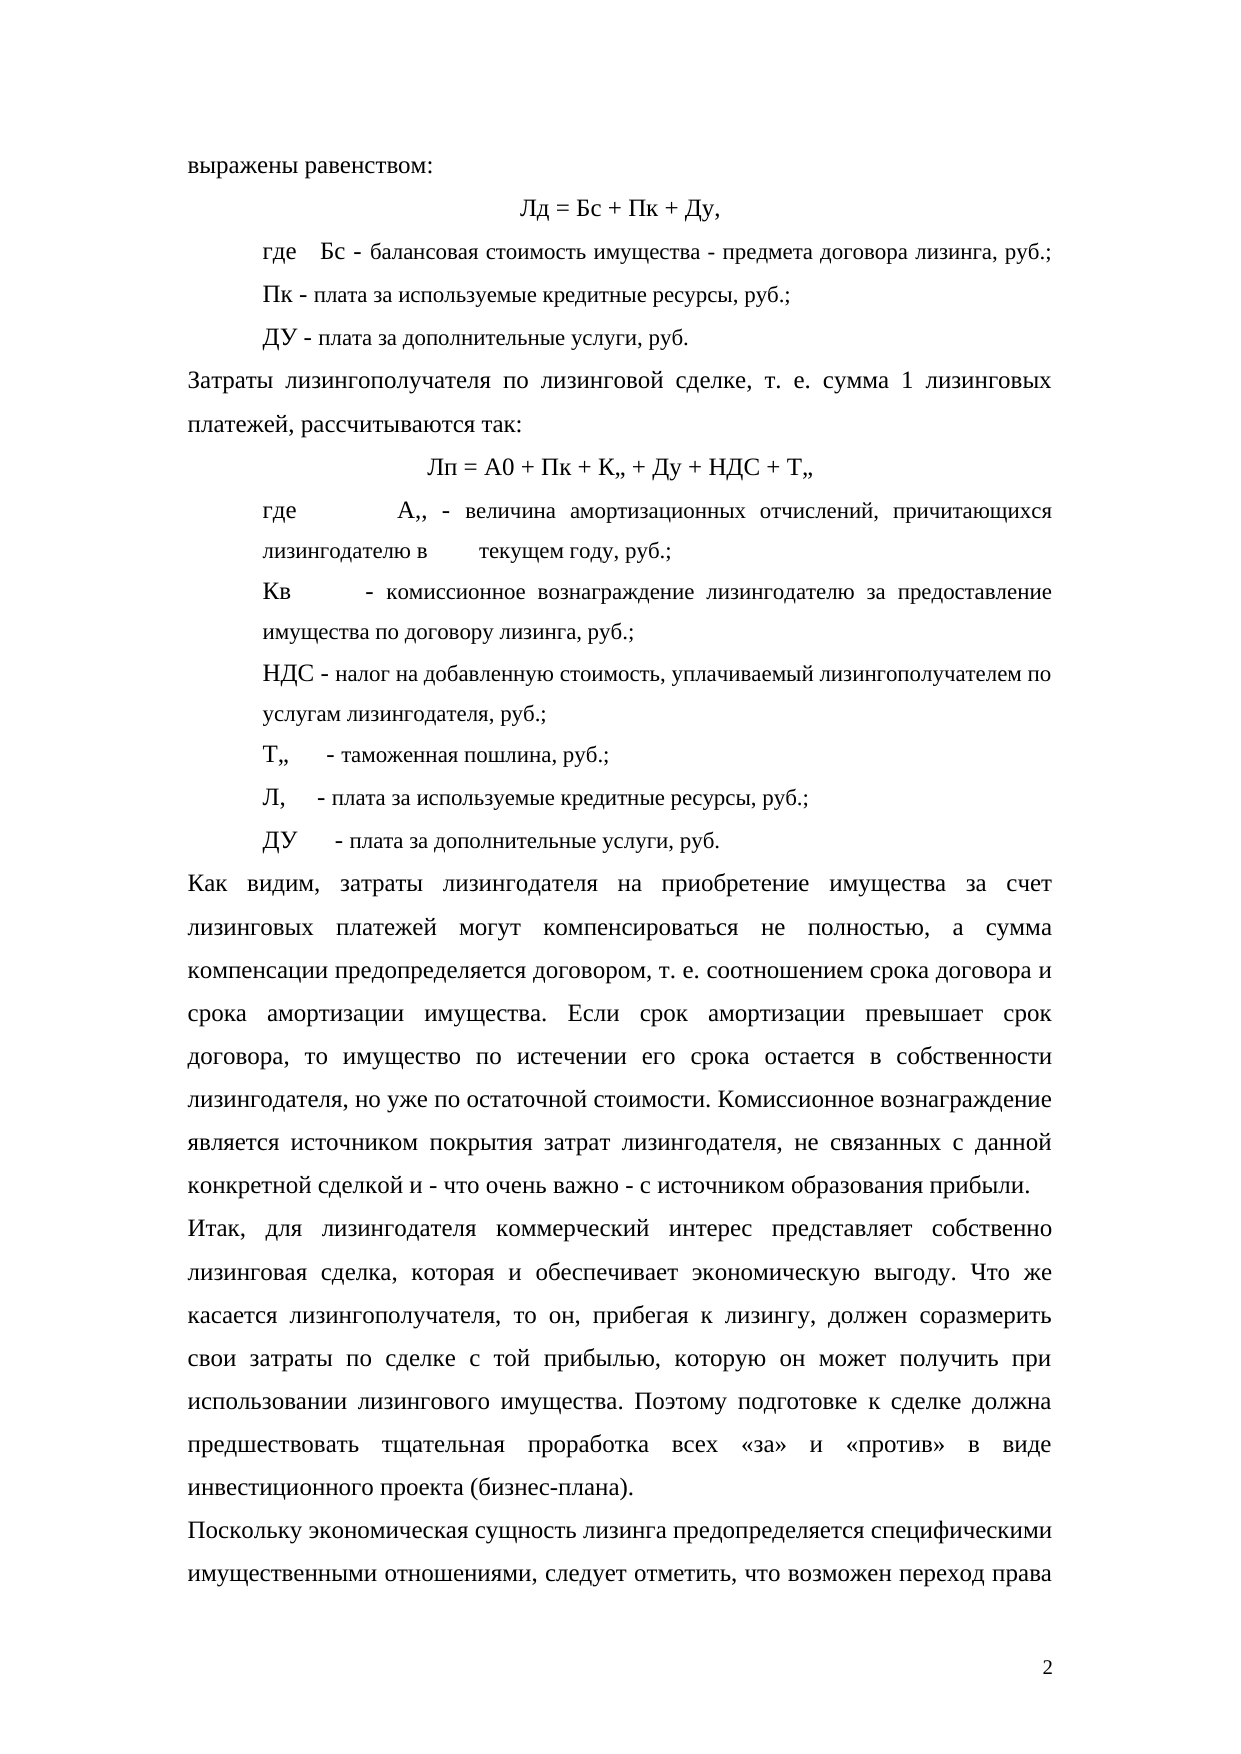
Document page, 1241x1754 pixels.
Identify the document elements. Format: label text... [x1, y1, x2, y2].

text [187, 150, 1053, 179]
text Кв - комиссионное вознаграждение лизингодателю за предоставление имущества по договору лизинга, руб.; [262, 576, 1053, 644]
text где А,, - величина амортизационных отчислений, причитающихся лизингодателю в текущем году, руб.; [262, 495, 1053, 563]
text Итак, для лизингодателя коммерческий интерес представляет собственно лизинговая сделка, которая и обеспечивает экономическую выгоду. Что же касается лизингополучателя, то он, прибегая к лизингу, должен соразмерить свои затраты по сделке с той прибылью, которую он может получить при использовании лизингового имущества. Поэтому подготовке к сделке должна предшествовать тщательная проработка всех «за» и «против» в виде инвестиционного проекта (бизнес-плана). [187, 1213, 1053, 1501]
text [187, 1515, 1053, 1587]
text ДУ - плата за дополнительные услуги, руб. [262, 322, 1053, 351]
text НДС - налог на добавленную стоимость, уплачиваемый лизингополучателем по услугам лизингодателя, руб.; [262, 658, 1053, 726]
text ДУ - плата за дополнительные услуги, руб. [187, 825, 1053, 854]
text Лд = Бс + Пк + Ду, [187, 193, 1053, 222]
text где Бс - балансовая стоимость имущества - предмета договора лизинга, руб.; Пк - плата за используемые кредитные ресурсы, руб.; [262, 236, 1053, 308]
text Л, - плата за используемые кредитные ресурсы, руб.; [187, 782, 1053, 811]
text Затраты лизингополучателя по лизинговой сделке, т. е. сумма 1 лизинговых платежей, рассчитываются так: [187, 366, 1053, 437]
text Лп = А0 + Пк + К„ + Ду + НДС + Т„ [187, 452, 1053, 481]
text Т„ - таможенная пошлина, руб.; [187, 739, 1053, 768]
text Как видим, затраты лизингодателя на приобретение имущества за счет лизинговых платежей могут компенсироваться не полностью, а сумма компенсации предопределяется договором, т. е. соотношением срока договора и срока амортизации имущества. Если срок амортизации превышает срок договора, то имущество по истечении его срока остается в собственности лизингодателя, но уже по остаточной стоимости. Комиссионное вознаграждение является источником покрытия затрат лизингодателя, не связанных с данной конкретной сделкой и - что очень важно - с источником образования прибыли. [187, 868, 1053, 1199]
